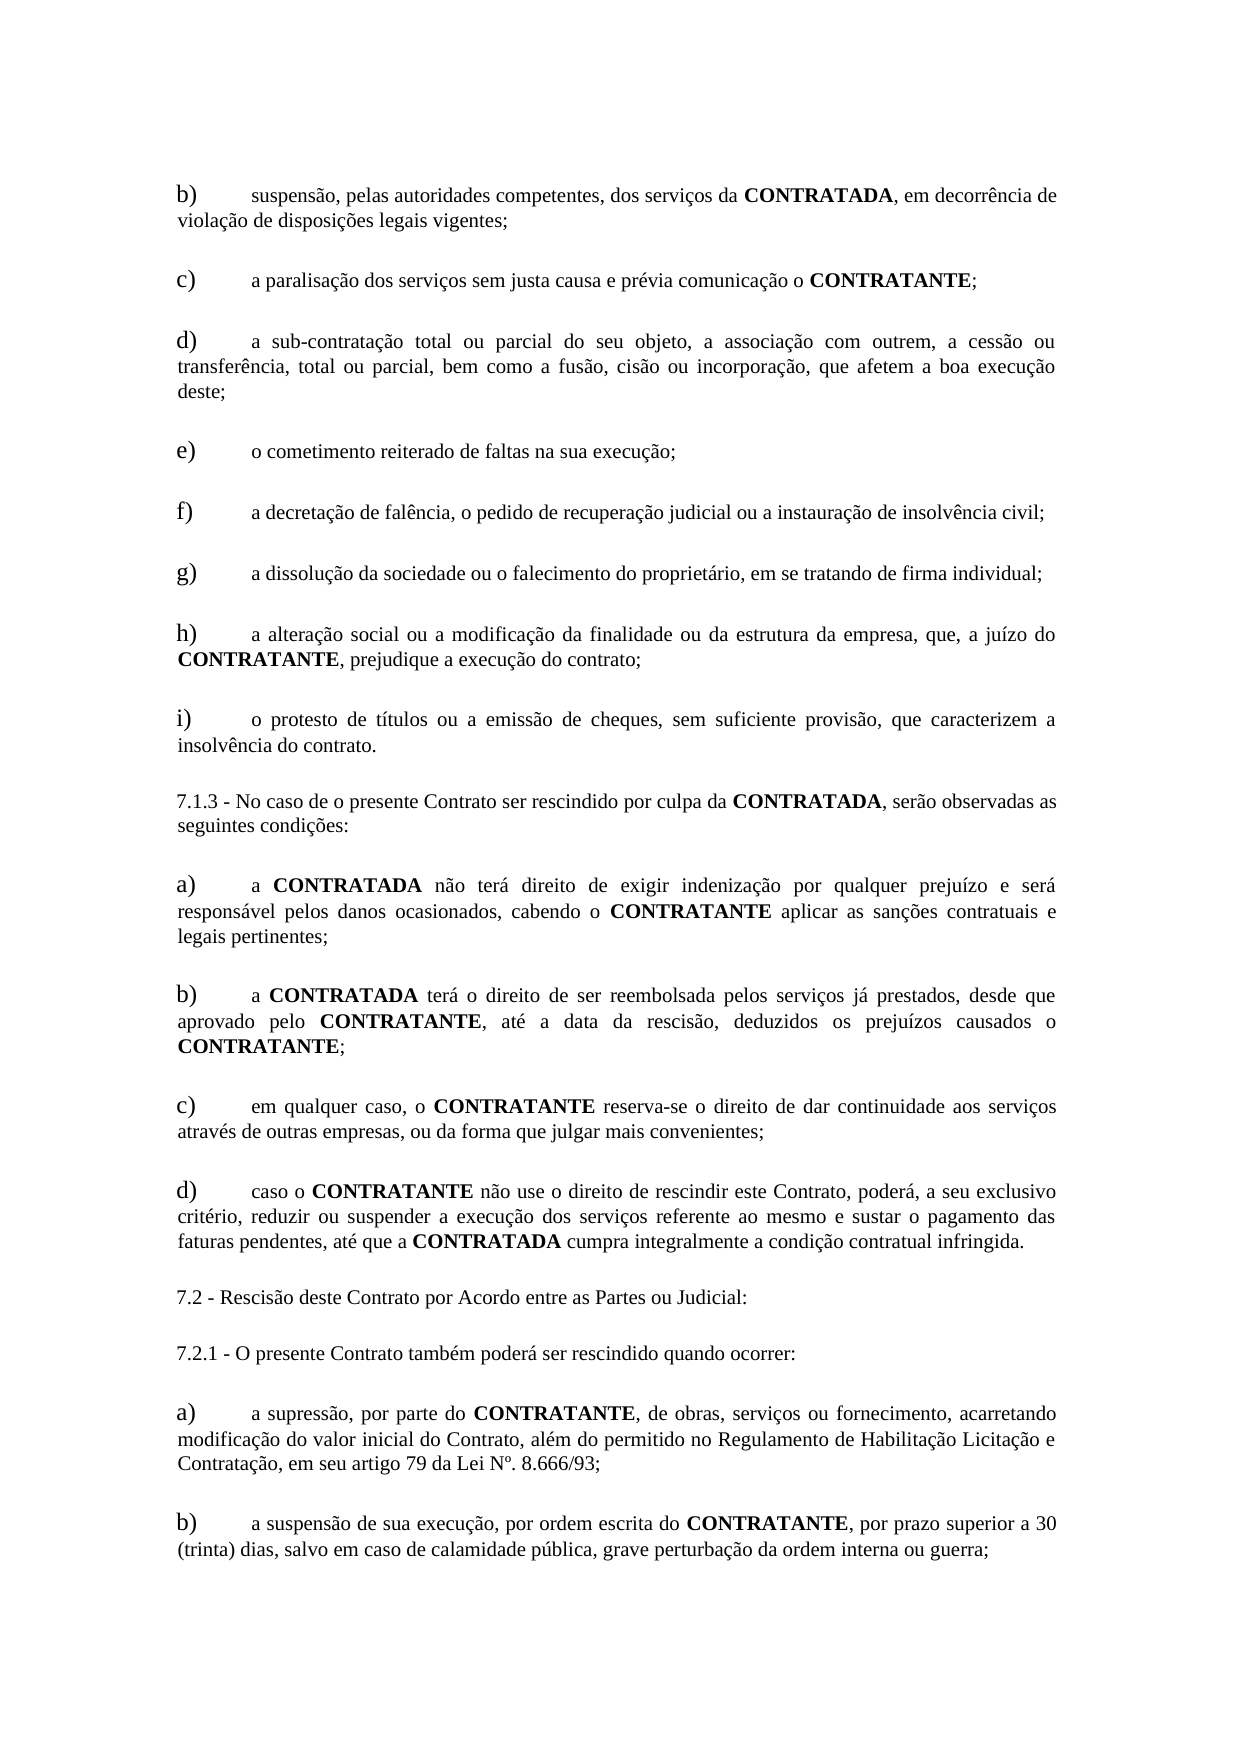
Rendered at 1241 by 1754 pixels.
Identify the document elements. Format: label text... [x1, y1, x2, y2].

list a CONTRATADA não terá direito de exigir indenização por qualquer prejuízo e será responsável pelos danos ocasionados, cabendo o CONTRATANTE aplicar as sanções contratuais e legais pertinentes; [176, 869, 1057, 948]
list a sub-contratação total ou parcial do seu objeto, a associação com outrem, a cessão ou transferência, total ou parcial, bem como a fusão, cisão ou incorporação, que afetem a boa execução deste; [176, 325, 1057, 403]
text 7.1.3 - No caso de o presente Contrato ser rescindido por culpa da CONTRATADA, serão observadas as seguintes condições: [176, 789, 1057, 837]
list a supressão, por parte do CONTRATANTE, de obras, serviços ou fornecimento, acarretando modificação do valor inicial do Contrato, além do permitido no Regulamento de Habilitação Licitação e Contratação, em seu artigo 79 da Lei Nº. 8.666/93; [176, 1397, 1057, 1475]
list a dissolução da sociedade ou o falecimento do proprietário, em se tratando de firma individual; [176, 557, 1057, 586]
list a decretação de falência, o pedido de recuperação judicial ou a instauração de insolvência civil; [176, 496, 1057, 525]
list caso o CONTRATANTE não use o direito de rescindir este Contrato, poderá, a seu exclusivo critério, reduzir ou suspender a execução dos serviços referente ao mesmo e sustar o pagamento das faturas pendentes, até que a CONTRATADA cumpra integralmente a condição contratual infringida. [176, 1175, 1057, 1253]
list o protesto de títulos ou a emissão de cheques, sem suficiente provisão, que caracterizem a insolvência do contrato. [176, 703, 1057, 757]
text 7.2 - Rescisão deste Contrato por Acordo entre as Partes ou Judicial: [176, 1285, 1057, 1309]
list a alteração social ou a modificação da finalidade ou da estrutura da empresa, que, a juízo do CONTRATANTE, prejudique a execução do contrato; [176, 618, 1057, 671]
list em qualquer caso, o CONTRATANTE reserva-se o direito de dar continuidade aos serviços através de outras empresas, ou da forma que julgar mais convenientes; [176, 1090, 1057, 1143]
text 7.2.1 - O presente Contrato também poderá ser rescindido quando ocorrer: [176, 1341, 1057, 1365]
list a suspensão de sua execução, por ordem escrita do CONTRATANTE, por prazo superior a 30 (trinta) dias, salvo em caso de calamidade pública, grave perturbação da ordem interna ou guerra; [176, 1507, 1057, 1561]
list o cometimento reiterado de faltas na sua execução; [176, 435, 1057, 464]
list a paralisação dos serviços sem justa causa e prévia comunicação o CONTRATANTE; [176, 264, 1057, 293]
list suspensão, pelas autoridades competentes, dos serviços da CONTRATADA, em decorrência de violação de disposições legais vigentes; [176, 179, 1057, 232]
list a CONTRATADA terá o direito de ser reembolsada pelos serviços já prestados, desde que aprovado pelo CONTRATANTE, até a data da rescisão, deduzidos os prejuízos causados o CONTRATANTE; [176, 979, 1057, 1058]
